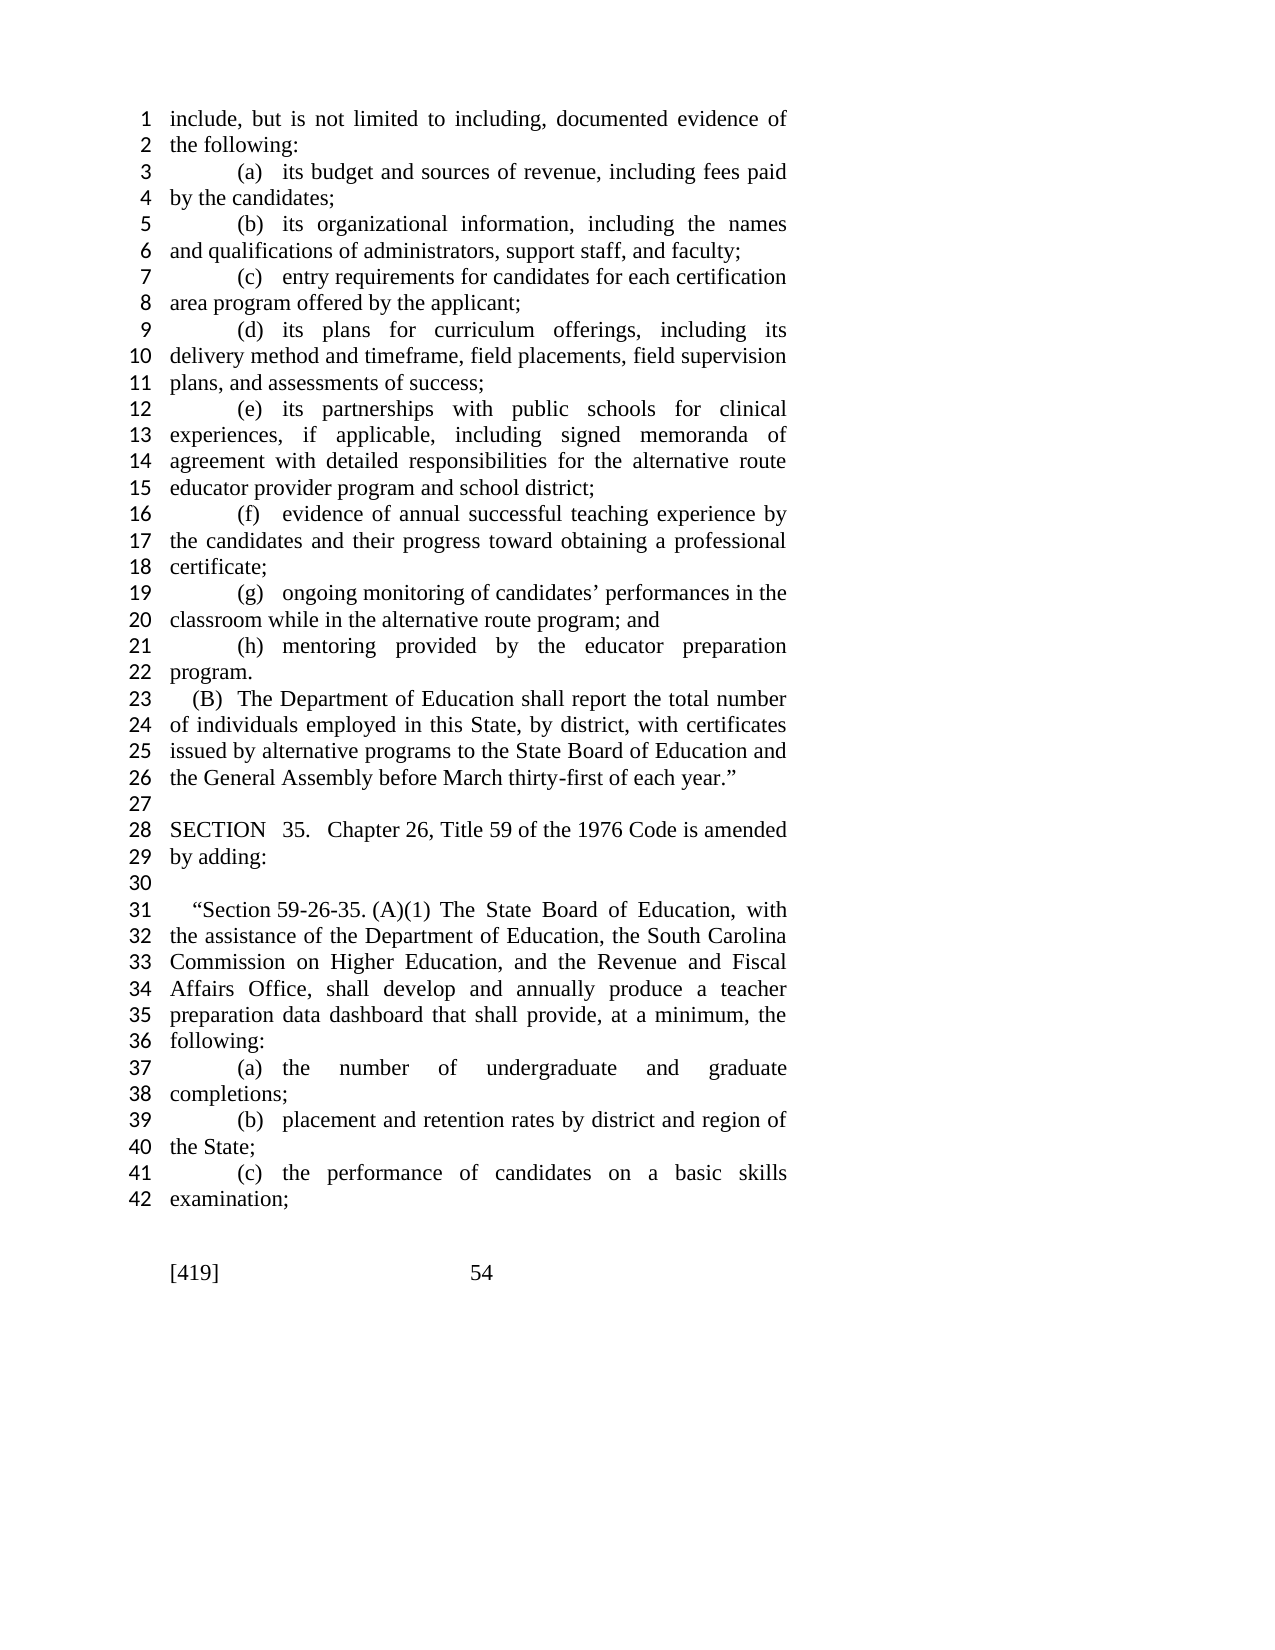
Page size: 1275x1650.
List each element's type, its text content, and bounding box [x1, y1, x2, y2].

text (h) mentoring provided by the educator preparation program. [169, 632, 787, 685]
text (a) its budget and sources of revenue, including fees paid by the candidates; [169, 158, 787, 210]
text (c) entry requirements for candidates for each certification area program offered by the applicant; [169, 263, 787, 316]
text (f) evidence of annual successful teaching experience by the candidates and their progress toward obtaining a professional certificate; [169, 500, 787, 579]
text (B) The Department of Education shall report the total number of individuals employed in this State, by district, with certificates issued by alternative programs to the State Board of Education and the General Assembly before March thirty-first of each year.” [169, 685, 787, 790]
text (d) its plans for curriculum offerings, including its delivery method and timeframe, field placements, field supervision plans, and assessments of success; [169, 316, 787, 395]
text (g) ongoing monitoring of candidates’ performances in the classroom while in the alternative route program; and [169, 579, 787, 632]
text (c) the performance of candidates on a basic skills examination; [169, 1159, 787, 1212]
text (e) its partnerships with public schools for clinical experiences, if applicable, including signed memoranda of agreement with detailed responsibilities for the alternative route educator provider program and school district; [169, 395, 787, 500]
text (b) placement and retention rates by district and region of the State; [169, 1106, 787, 1159]
text “Section 59-26-35. (A)(1) The State Board of Education, with the assistance of the Department of Education, the South Carolina Commission on Higher Education, and the Revenue and Fiscal Affairs Office, shall develop and annually produce a teacher preparation data dashboard that shall provide, at a minimum, the following: [169, 896, 787, 1054]
text (a) the number of undergraduate and graduate completions; [169, 1054, 787, 1106]
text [169, 105, 787, 158]
text SECTION 35. Chapter 26, Title 59 of the 1976 Code is amended by adding: [169, 817, 787, 869]
text (b) its organizational information, including the names and qualifications of administrators, support staff, and faculty; [169, 210, 787, 263]
